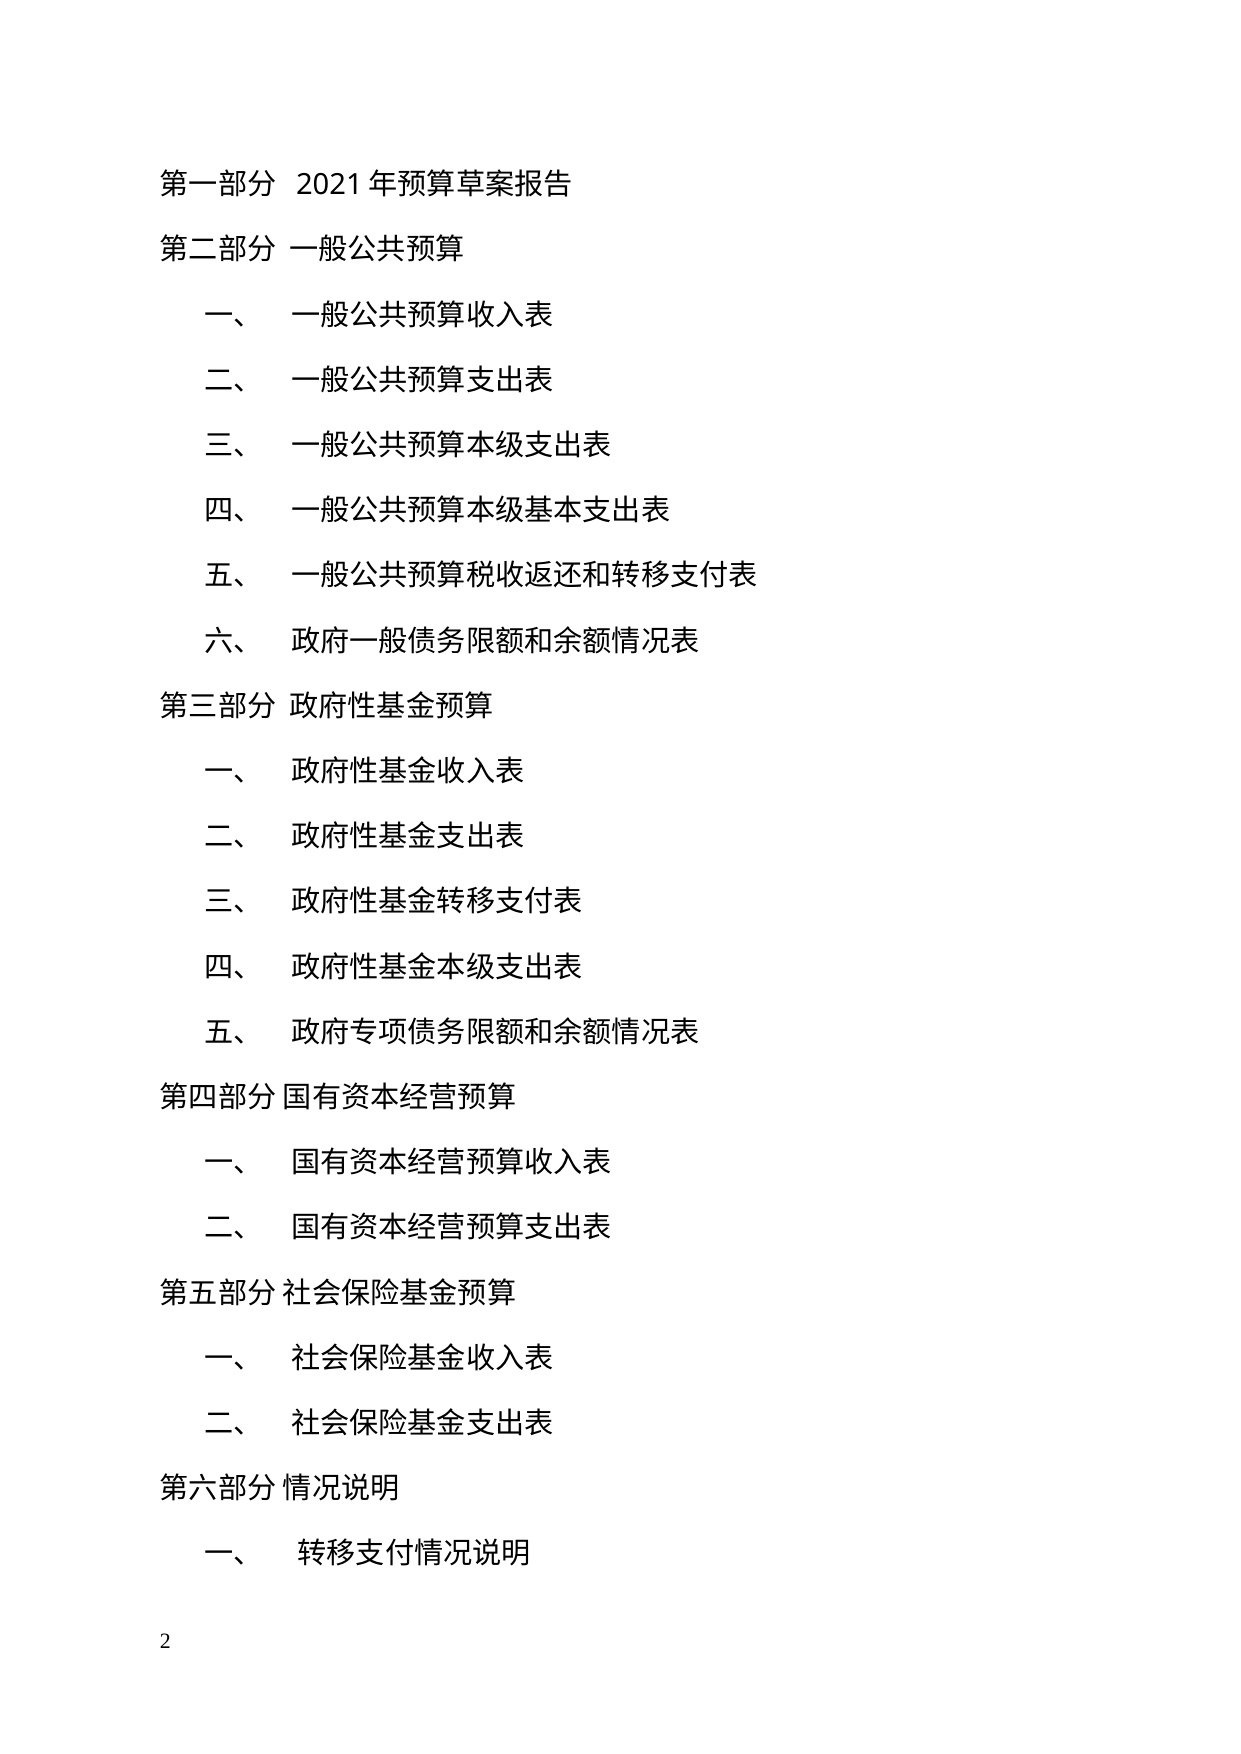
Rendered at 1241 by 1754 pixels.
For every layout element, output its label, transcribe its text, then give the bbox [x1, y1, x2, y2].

list 国有资本经营预算收入表 [204, 1127, 1081, 1193]
text 第二部分 一般公共预算 [159, 214, 1081, 280]
list 政府性基金收入表 [204, 736, 1081, 801]
list 政府性基金本级支出表 [204, 932, 1081, 997]
list 一般公共预算税收返还和转移支付表 [204, 541, 1081, 606]
list 政府性基金转移支付表 [204, 867, 1081, 932]
text 第三部分 政府性基金预算 [159, 671, 1081, 736]
list 一般公共预算支出表 [204, 345, 1081, 410]
list 政府专项债务限额和余额情况表 [204, 997, 1081, 1062]
list 国有资本经营预算支出表 [204, 1193, 1081, 1258]
list 社会保险基金收入表 [204, 1323, 1081, 1388]
list 转移支付情况说明 [204, 1519, 1081, 1584]
list 一般公共预算收入表 [204, 280, 1081, 345]
list 一般公共预算本级支出表 [204, 410, 1081, 475]
list 社会保险基金支出表 [204, 1388, 1081, 1453]
list 政府性基金支出表 [204, 801, 1081, 867]
list 一般公共预算本级基本支出表 [204, 475, 1081, 541]
text 第五部分 社会保险基金预算 [159, 1258, 1081, 1323]
list 政府一般债务限额和余额情况表 [204, 606, 1081, 671]
text 第四部分 国有资本经营预算 [159, 1062, 1081, 1127]
text 第一部分 2021年预算草案报告 [159, 149, 1081, 214]
text 第六部分 情况说明 [159, 1453, 1081, 1519]
